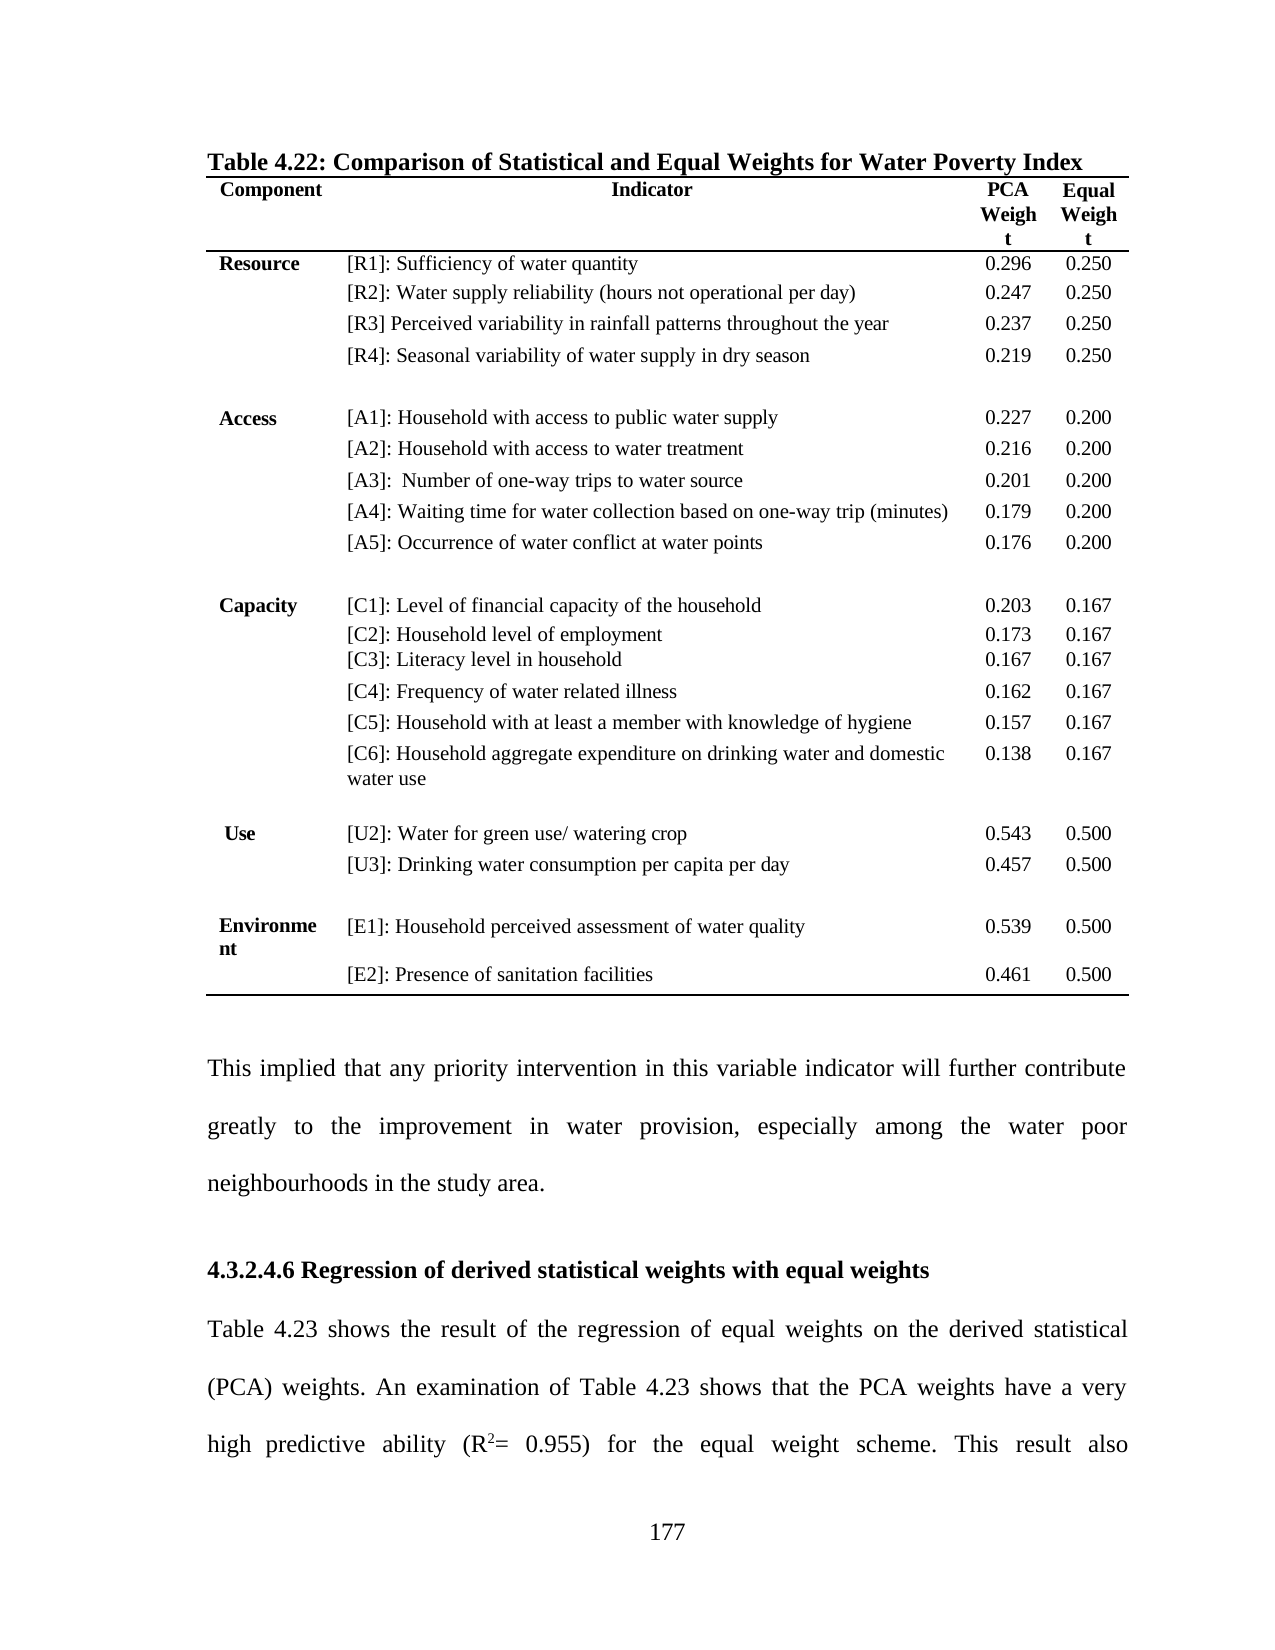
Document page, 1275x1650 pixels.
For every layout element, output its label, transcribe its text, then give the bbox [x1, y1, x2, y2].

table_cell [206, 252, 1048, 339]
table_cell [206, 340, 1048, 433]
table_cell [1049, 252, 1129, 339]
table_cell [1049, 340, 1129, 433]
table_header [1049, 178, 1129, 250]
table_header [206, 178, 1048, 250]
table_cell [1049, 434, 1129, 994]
subtitle Table 4.22: Comparison of Statistical and Equal Weights for Water Poverty Index [207, 147, 1139, 175]
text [207, 1314, 1128, 1458]
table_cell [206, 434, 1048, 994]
text This implied that any priority intervention in this variable indicator will further contribute greatly to the improvement in water provision, especially among the water poor neighbourhoods in the study area. [207, 1053, 1128, 1197]
subtitle Regression of derived statistical weights with equal weights [207, 1255, 1139, 1284]
